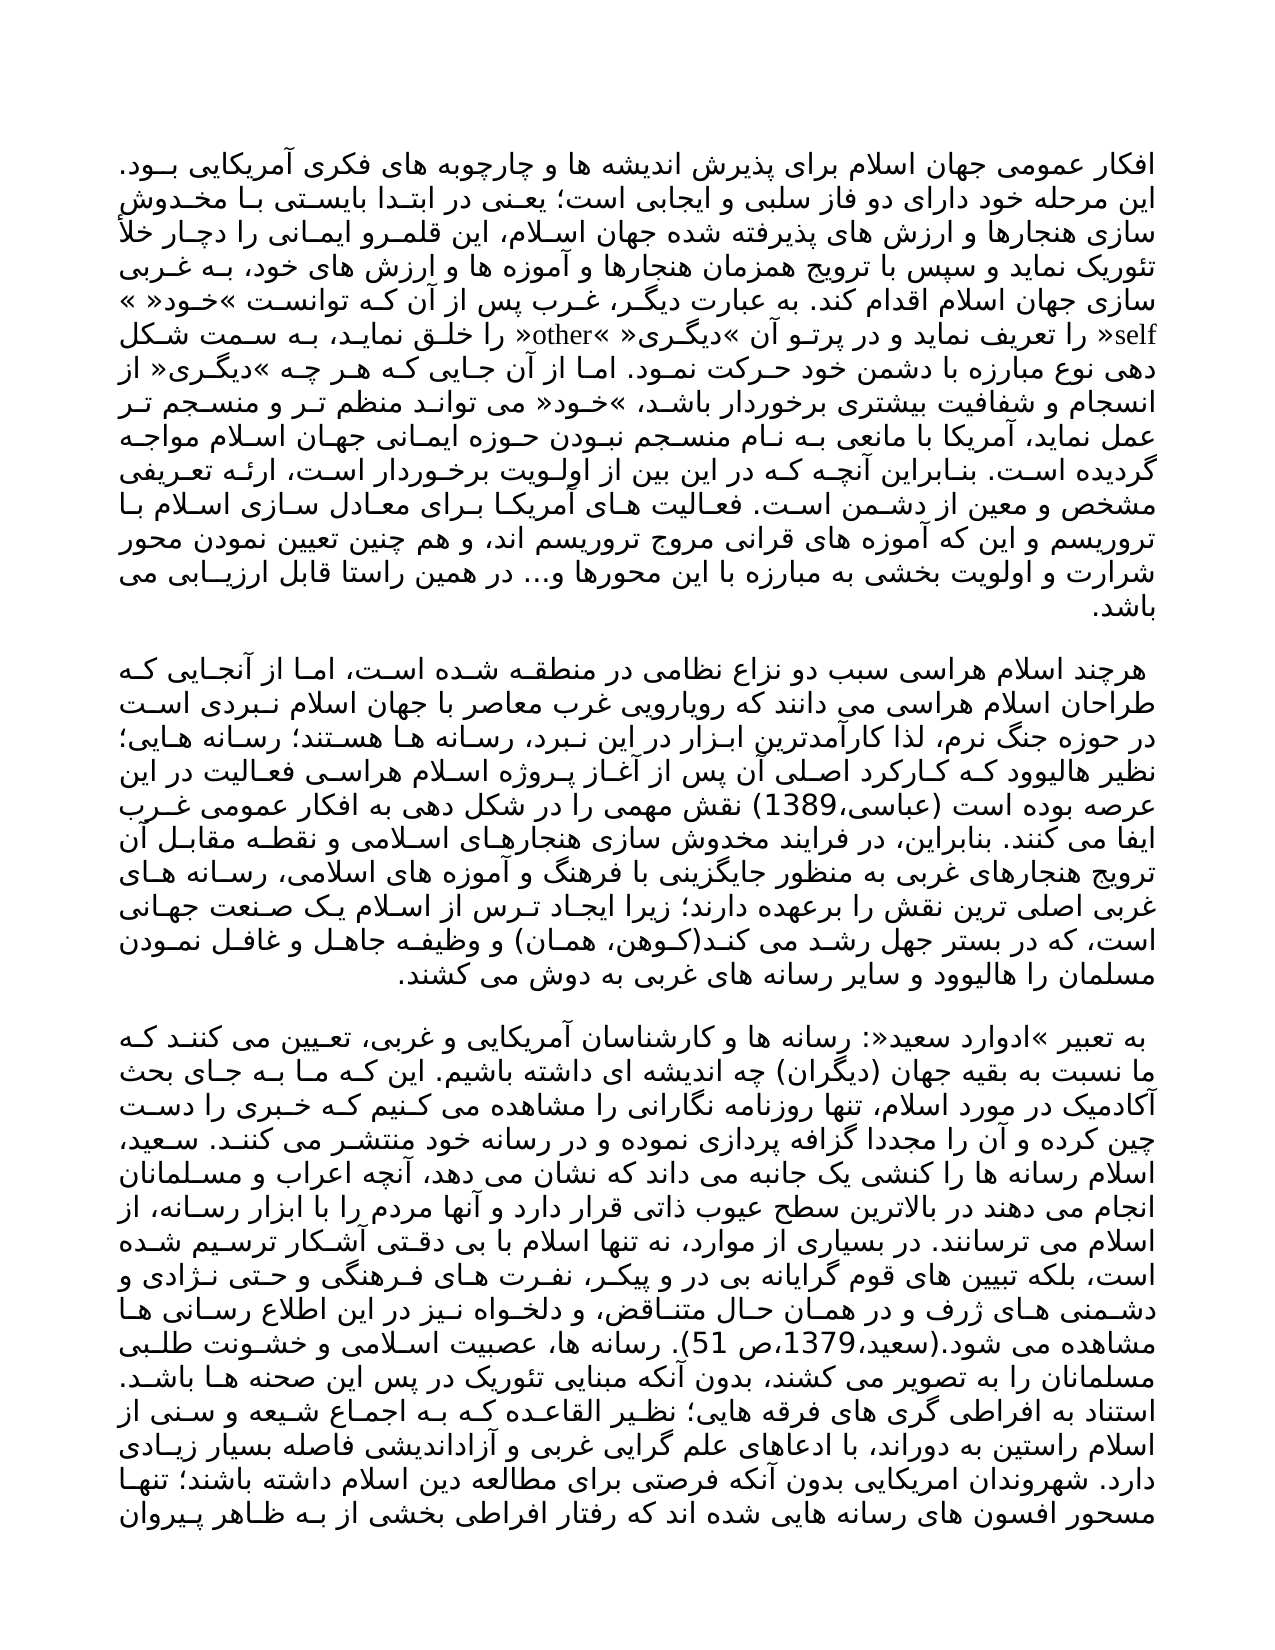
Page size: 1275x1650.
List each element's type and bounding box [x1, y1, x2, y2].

table_header [118, 118, 1157, 1530]
